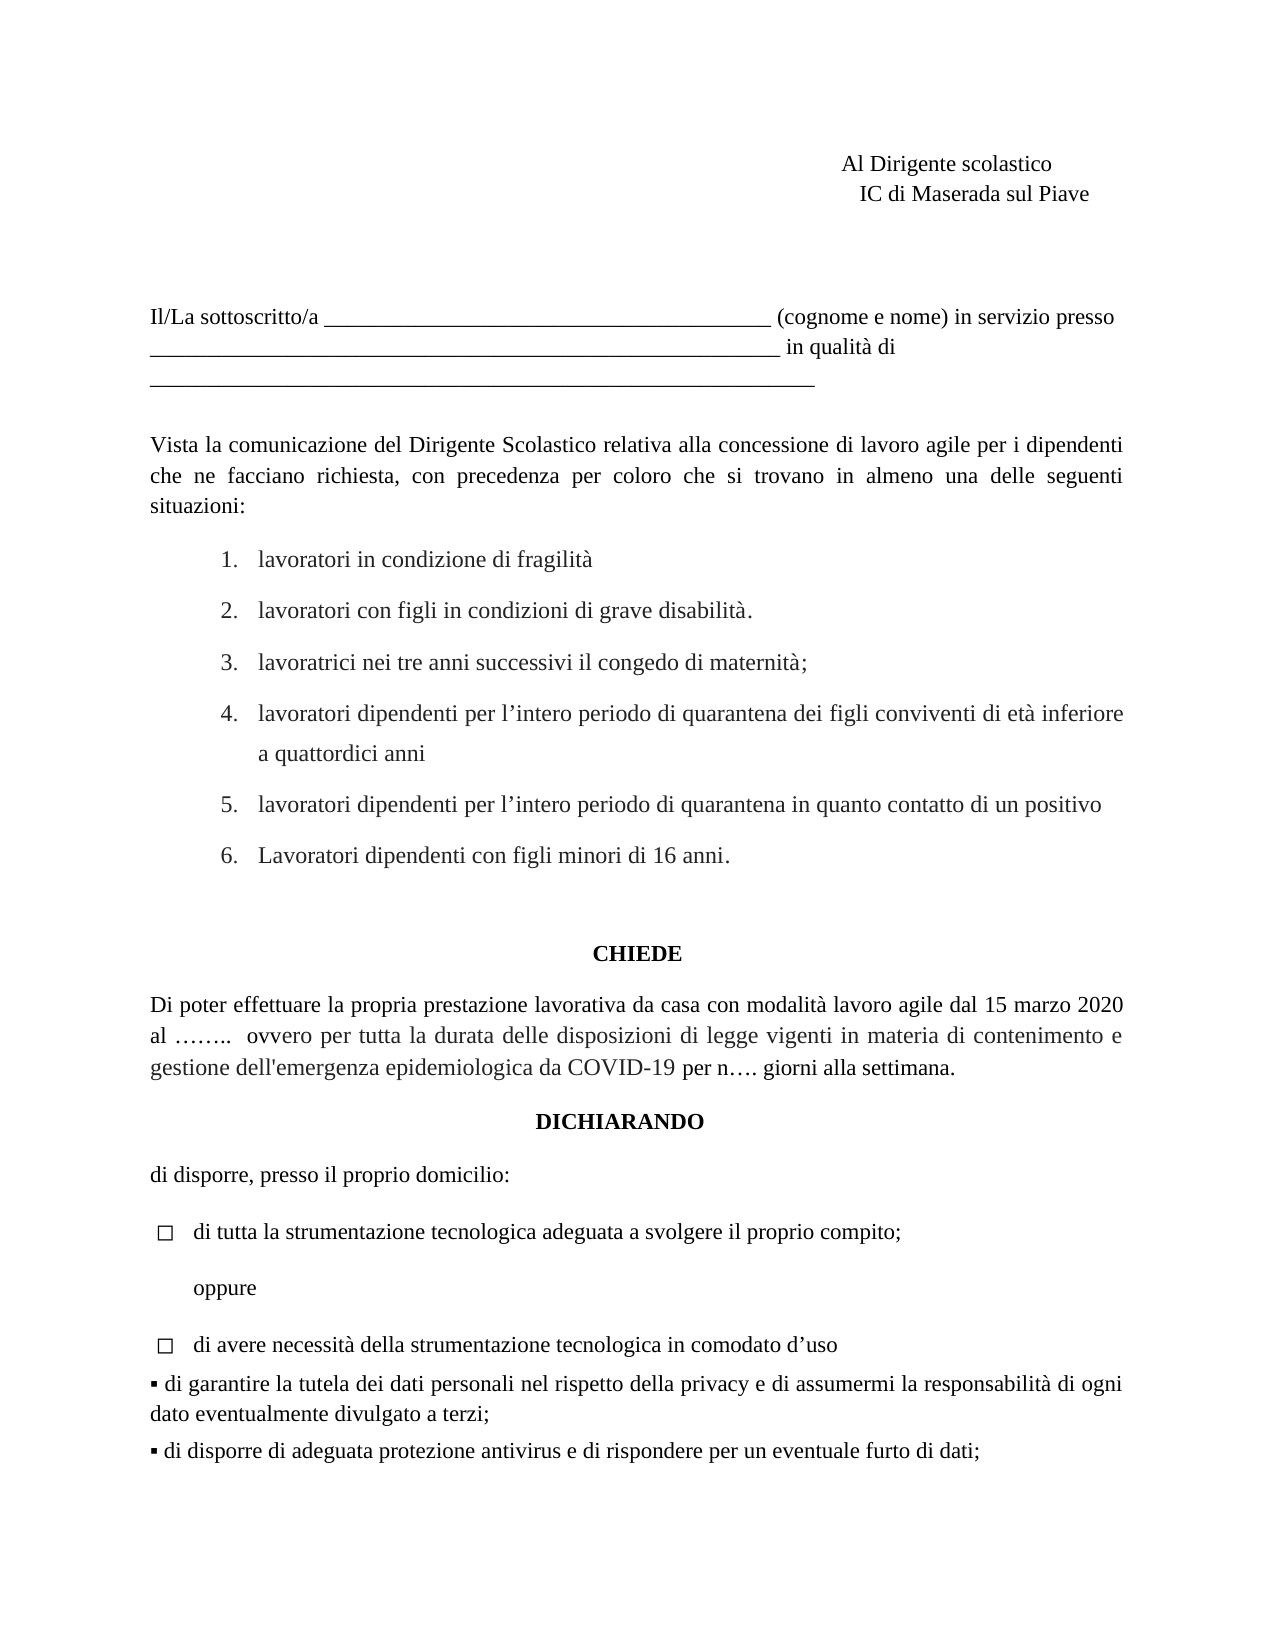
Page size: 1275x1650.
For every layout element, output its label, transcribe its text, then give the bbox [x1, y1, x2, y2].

list lavoratori dipendenti per l’intero periodo di quarantena dei figli conviventi di età inferiore a quattordici anni [220, 686, 1125, 767]
text Vista la comunicazione del Dirigente Scolastico relativa alla concessione di lavoro agile per i dipendenti che ne facciano richiesta, con precedenza per coloro che si trovano in almeno una delle seguenti situazioni: [150, 431, 1125, 518]
list di tutta la strumentazione tecnologica adeguata a svolgere il proprio compito; [156, 1214, 1124, 1246]
text Al Dirigente scolastico IC di Maserada sul Piave [781, 150, 1124, 207]
list oppure [193, 1274, 1124, 1300]
list lavoratori con figli in condizioni di grave disabilità. [220, 583, 1125, 624]
text Il/La sottoscritto/a _______________________________________ (cognome e nome) in servizio presso _______________________________________________________ in qualità di __________________________________________________________ [150, 303, 1125, 390]
list CHIEDE [150, 940, 1125, 966]
list Di poter effettuare la propria prestazione lavorativa da casa con modalità lavoro agile dal 15 marzo 2020 al …….. ovvero per tutta la durata delle disposizioni di legge vigenti in materia di contenimento e gestione dell'emergenza epidemiologica da COVID-19 per n…. giorni alla settimana. [150, 991, 1125, 1080]
text di disporre, presso il proprio domicilio: [150, 1161, 571, 1187]
list lavoratori dipendenti per l’intero periodo di quarantena in quanto contatto di un positivo [220, 777, 1125, 818]
list Lavoratori dipendenti con figli minori di 16 anni. [220, 828, 1125, 869]
list lavoratori in condizione di fragilità [220, 532, 1125, 573]
list di avere necessità della strumentazione tecnologica in comodato d’uso [156, 1328, 1124, 1359]
text ▪ di garantire la tutela dei dati personali nel rispetto della privacy e di assumermi la responsabilità di ogni dato eventualmente divulgato a terzi; [150, 1370, 1125, 1427]
text ▪ di disporre di adeguata protezione antivirus e di rispondere per un eventuale furto di dati; [150, 1437, 1125, 1463]
list lavoratrici nei tre anni successivi il congedo di maternità; [220, 634, 1125, 675]
text DICHIARANDO [535, 1108, 739, 1134]
